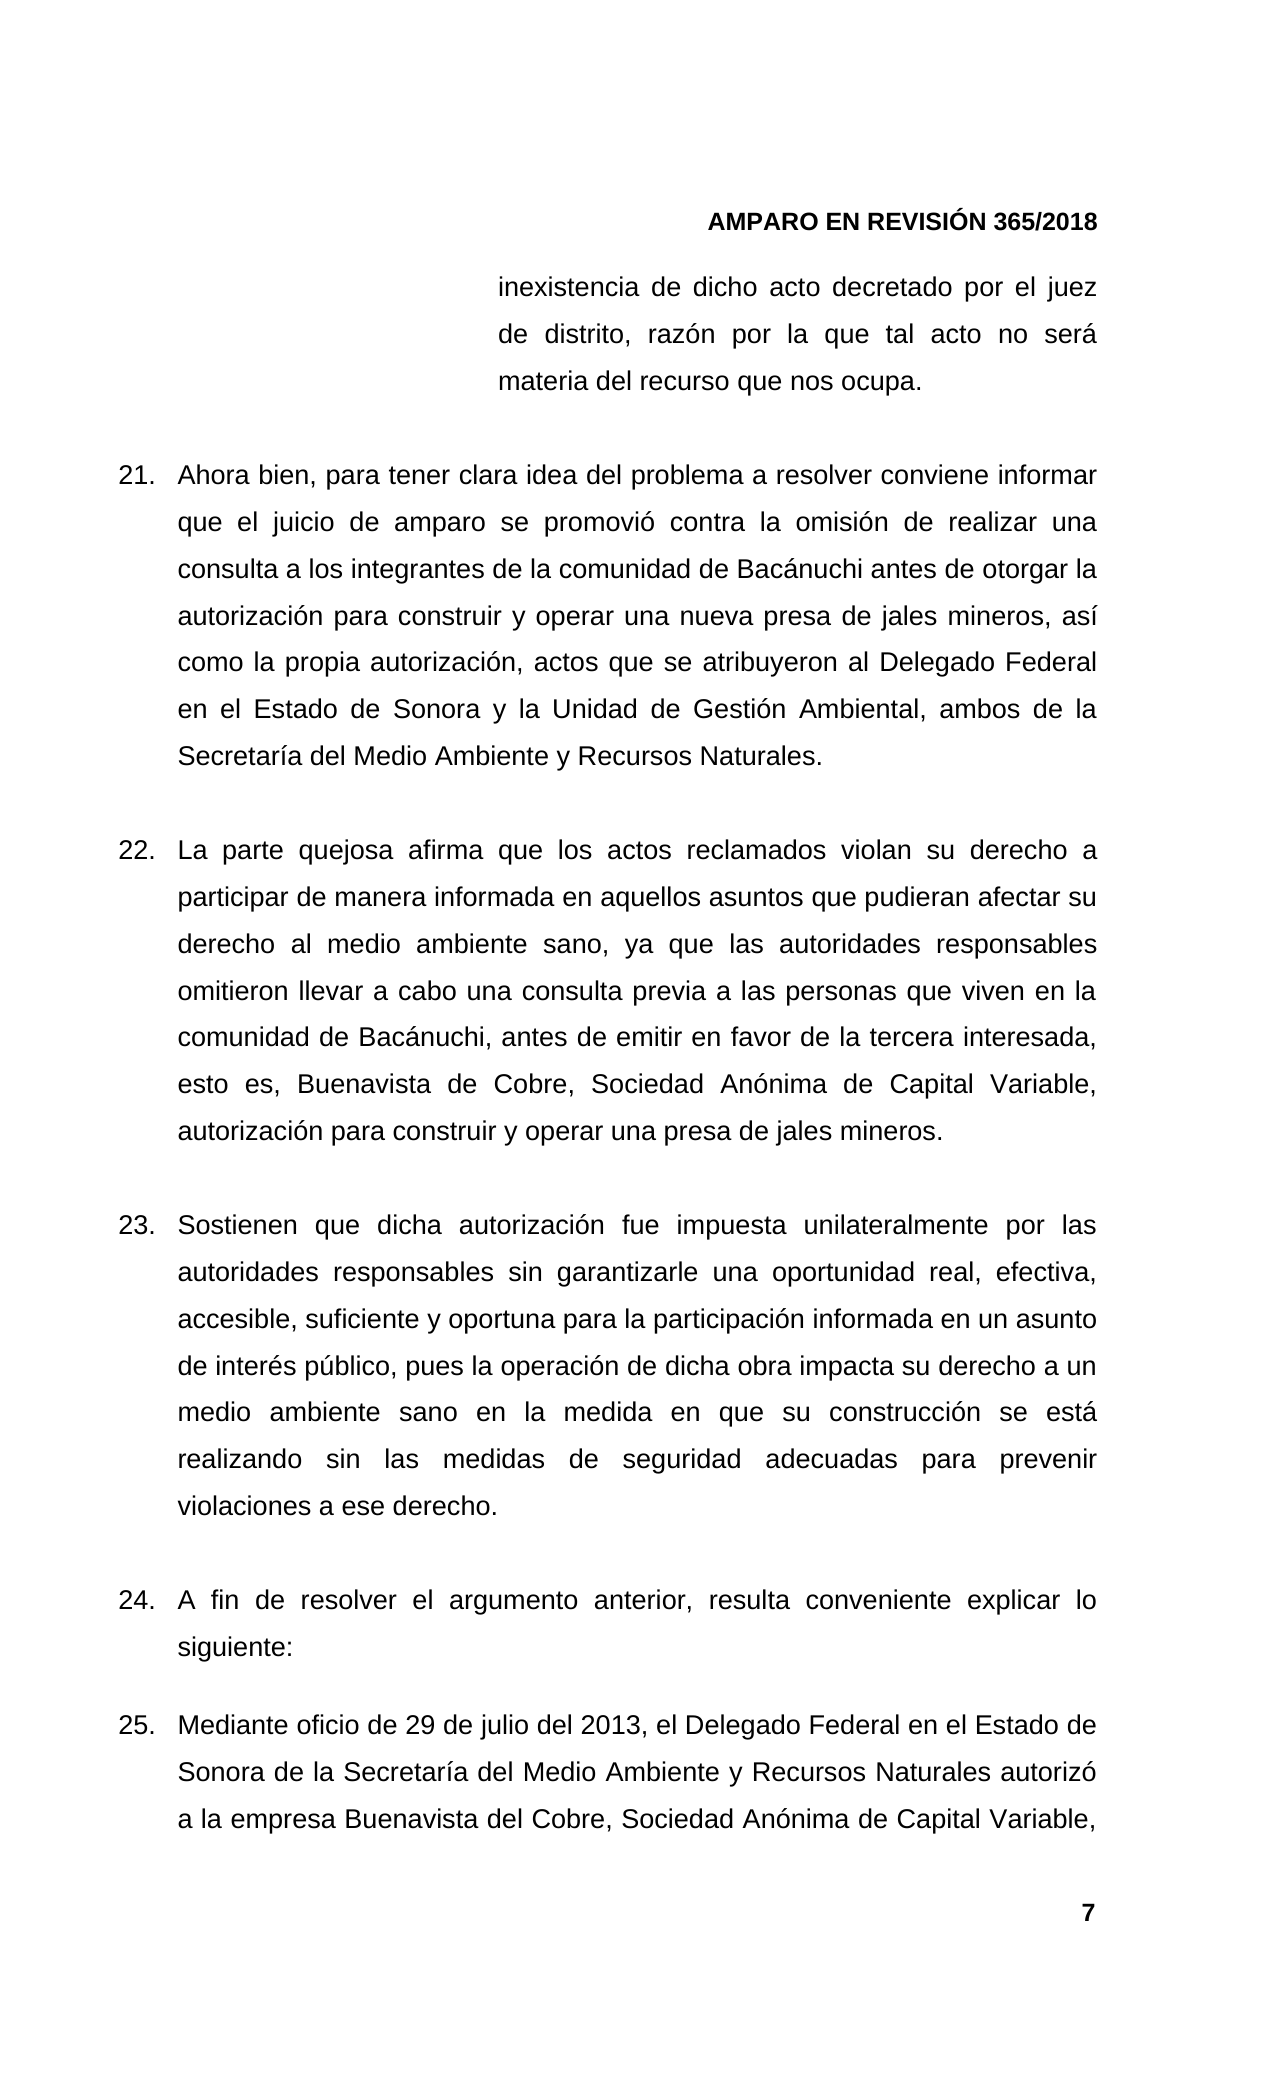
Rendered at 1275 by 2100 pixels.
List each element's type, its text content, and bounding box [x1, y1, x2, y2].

list A fin de resolver el argumento anterior, resulta conveniente explicar lo siguiente: [118, 1584, 1098, 1662]
list Sostienen que dicha autorización fue impuesta unilateralmente por las autoridades responsables sin garantizarle una oportunidad real, efectiva, accesible, suficiente y oportuna para la participación informada en un asunto de interés público, pues la operación de dicha obra impacta su derecho a un medio ambiente sano en la medida en que su construcción se está realizando sin las medidas de seguridad adecuadas para prevenir violaciones a ese derecho. [118, 1209, 1098, 1521]
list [118, 1709, 1098, 1834]
list La parte quejosa afirma que los actos reclamados violan su derecho a participar de manera informada en aquellos asuntos que pudieran afectar su derecho al medio ambiente sano, ya que las autoridades responsables omitieron llevar a cabo una consulta previa a las personas que viven en la comunidad de Bacánuchi, antes de emitir en favor de la tercera interesada, esto es, Buenavista de Cobre, Sociedad Anónima de Capital Variable, autorización para construir y operar una presa de jales mineros. [118, 834, 1098, 1146]
list Ahora bien, para tener clara idea del problema a resolver conviene informar que el juicio de amparo se promovió contra la omisión de realizar una consulta a los integrantes de la comunidad de Bacánuchi antes de otorgar la autorización para construir y operar una nueva presa de jales mineros, así como la propia autorización, actos que se atribuyeron al Delegado Federal en el Estado de Sonora y la Unidad de Gestión Ambiental, ambos de la Secretaría del Medio Ambiente y Recursos Naturales. [118, 459, 1098, 771]
